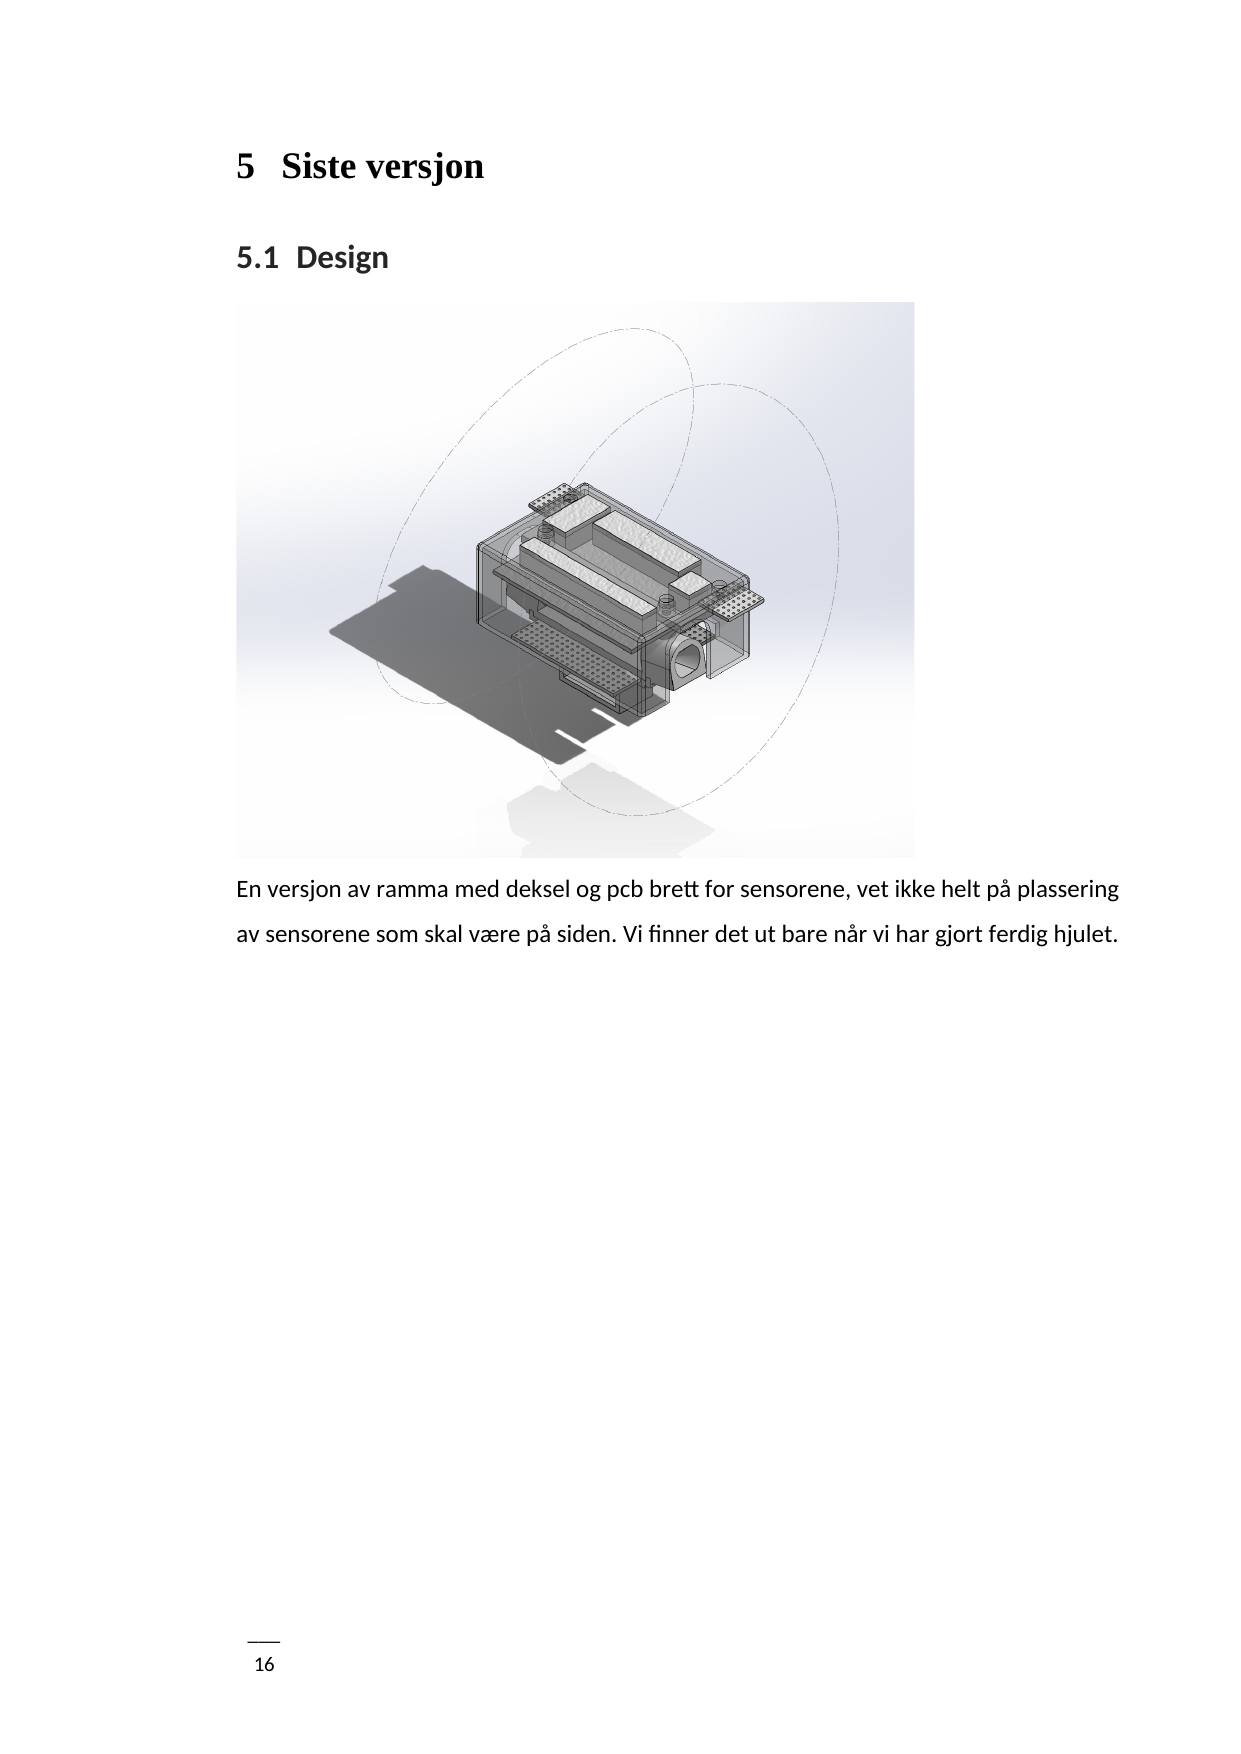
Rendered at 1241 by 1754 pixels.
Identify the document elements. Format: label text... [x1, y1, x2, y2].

subtitle Siste versjon [236, 143, 1122, 186]
subtitle Design [236, 236, 1122, 277]
text En versjon av ramma med deksel og pcb brett for sensorene, vet ikke helt på plassering av sensorene som skal være på siden. Vi finner det ut bare når vi har gjort ferdig hjulet. [236, 873, 1122, 949]
picture [236, 302, 915, 858]
